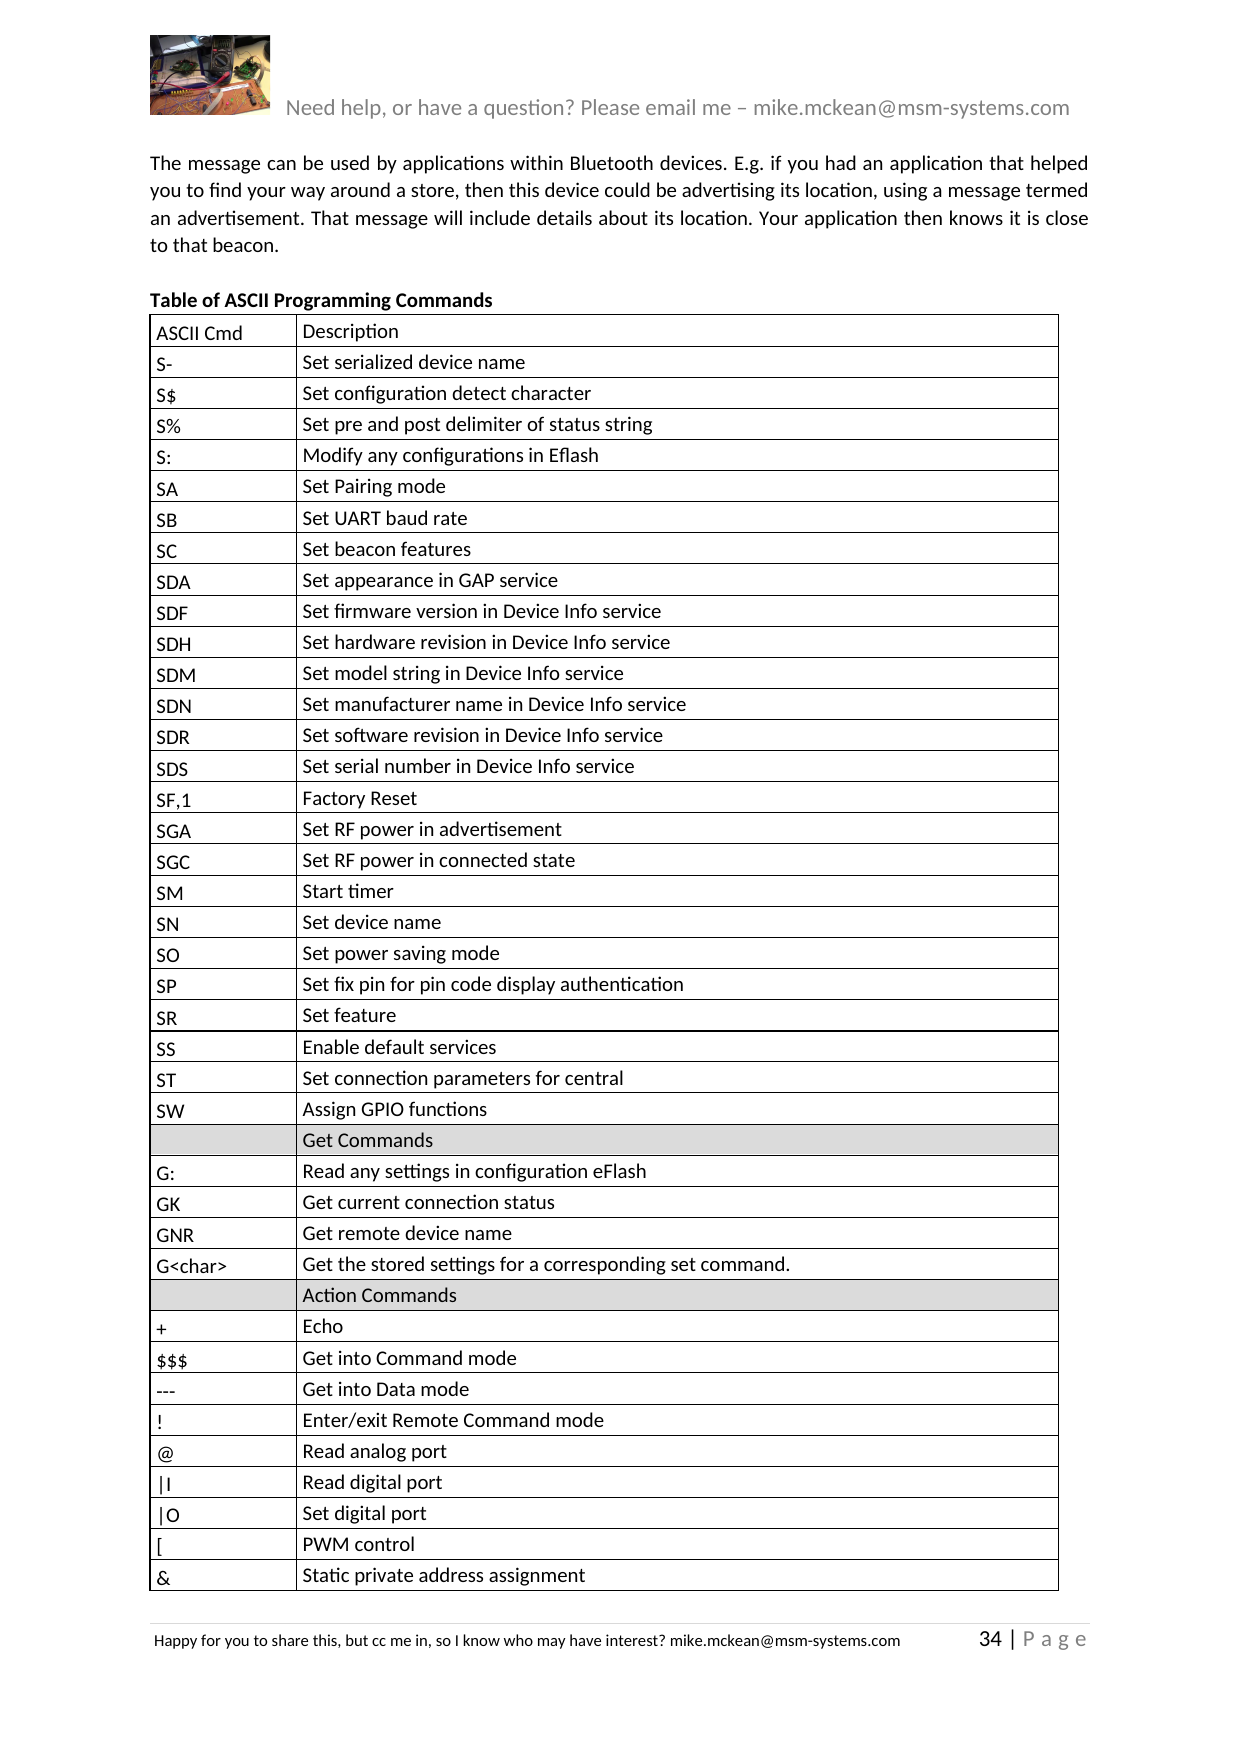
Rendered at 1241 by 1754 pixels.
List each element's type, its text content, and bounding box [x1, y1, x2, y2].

table_cell GK [151, 1187, 296, 1217]
table_cell Get into Data mode [297, 1373, 1058, 1403]
table_cell Set device name [297, 907, 1058, 937]
table_cell Get Commands [297, 1125, 1058, 1154]
table_cell S$ [151, 378, 296, 408]
table_cell PWM control [297, 1529, 1058, 1559]
table_cell $$$ [151, 1342, 296, 1372]
table_cell ! [151, 1405, 296, 1434]
table_cell Read any settings in configuration eFlash [297, 1156, 1058, 1186]
table_cell --- [151, 1373, 296, 1403]
table_cell SDM [151, 658, 296, 688]
table_cell Set hardware revision in Device Info service [297, 627, 1058, 657]
table_cell G: [151, 1156, 296, 1186]
table_cell ST [151, 1062, 296, 1092]
table_cell Get the stored settings for a corresponding set command. [297, 1249, 1058, 1279]
table_cell S% [151, 409, 296, 439]
table_header Description [297, 315, 1058, 346]
table_cell Set serialized device name [297, 347, 1058, 377]
table_cell Set digital port [297, 1498, 1058, 1528]
table_cell Set serial number in Device Info service [297, 751, 1058, 781]
table_cell Get remote device name [297, 1218, 1058, 1248]
table_cell Enable default services [297, 1032, 1058, 1061]
table_cell Set RF power in connected state [297, 844, 1058, 874]
table_cell [ [151, 1529, 296, 1559]
table_cell Set model string in Device Info service [297, 658, 1058, 688]
table_cell SDR [151, 720, 296, 750]
table_cell SC [151, 533, 296, 563]
table_cell SM [151, 876, 296, 906]
table_cell SDH [151, 627, 296, 657]
table_cell GNR [151, 1218, 296, 1248]
table_cell SDF [151, 596, 296, 626]
table_cell SS [151, 1032, 296, 1061]
picture [150, 35, 271, 115]
table_cell SB [151, 502, 296, 532]
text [150, 150, 1090, 258]
table_cell SF,1 [151, 782, 296, 812]
table_cell Set connection parameters for central [297, 1062, 1058, 1092]
table_cell |I [151, 1467, 296, 1497]
table_cell SDS [151, 751, 296, 781]
table_cell Set fix pin for pin code display authentication [297, 969, 1058, 999]
table_cell Set RF power in advertisement [297, 813, 1058, 843]
table_cell S- [151, 347, 296, 377]
table_cell Set UART baud rate [297, 502, 1058, 532]
table_cell @ [151, 1436, 296, 1466]
table_cell Echo [297, 1311, 1058, 1341]
table_cell Set configuration detect character [297, 378, 1058, 408]
table_cell SW [151, 1093, 296, 1123]
table_cell SA [151, 471, 296, 501]
table_cell Set appearance in GAP service [297, 564, 1058, 594]
table_cell SN [151, 907, 296, 937]
table_cell Get current connection status [297, 1187, 1058, 1217]
table_cell |O [151, 1498, 296, 1528]
table_cell Set power saving mode [297, 938, 1058, 968]
table_cell Static private address assignment [297, 1560, 1058, 1590]
table_cell SR [151, 1000, 296, 1030]
table_cell S: [151, 440, 296, 470]
table_cell SGC [151, 844, 296, 874]
table_cell G<char> [151, 1249, 296, 1279]
table_cell & [151, 1560, 296, 1590]
table_cell Set pre and post delimiter of status string [297, 409, 1058, 439]
table_cell Factory Reset [297, 782, 1058, 812]
table_cell Read digital port [297, 1467, 1058, 1497]
table_cell [151, 1280, 296, 1310]
text Table of ASCII Programming Commands [150, 287, 1090, 312]
table_cell Modify any configurations in Eflash [297, 440, 1058, 470]
table_cell Start timer [297, 876, 1058, 906]
table_cell SDA [151, 564, 296, 594]
table_cell Set manufacturer name in Device Info service [297, 689, 1058, 719]
table_cell Action Commands [297, 1280, 1058, 1310]
table_cell Get into Command mode [297, 1342, 1058, 1372]
table_cell Set software revision in Device Info service [297, 720, 1058, 750]
table_header ASCII Cmd [151, 315, 296, 346]
table_cell Set beacon features [297, 533, 1058, 563]
table_cell SO [151, 938, 296, 968]
table_cell [151, 1125, 296, 1154]
table_cell SDN [151, 689, 296, 719]
table_cell SP [151, 969, 296, 999]
table_cell Set Pairing mode [297, 471, 1058, 501]
table_cell Set firmware version in Device Info service [297, 596, 1058, 626]
table_cell Set feature [297, 1000, 1058, 1030]
table_cell + [151, 1311, 296, 1341]
table_cell Read analog port [297, 1436, 1058, 1466]
table_cell SGA [151, 813, 296, 843]
table_cell Enter/exit Remote Command mode [297, 1405, 1058, 1434]
table_cell Assign GPIO functions [297, 1093, 1058, 1123]
